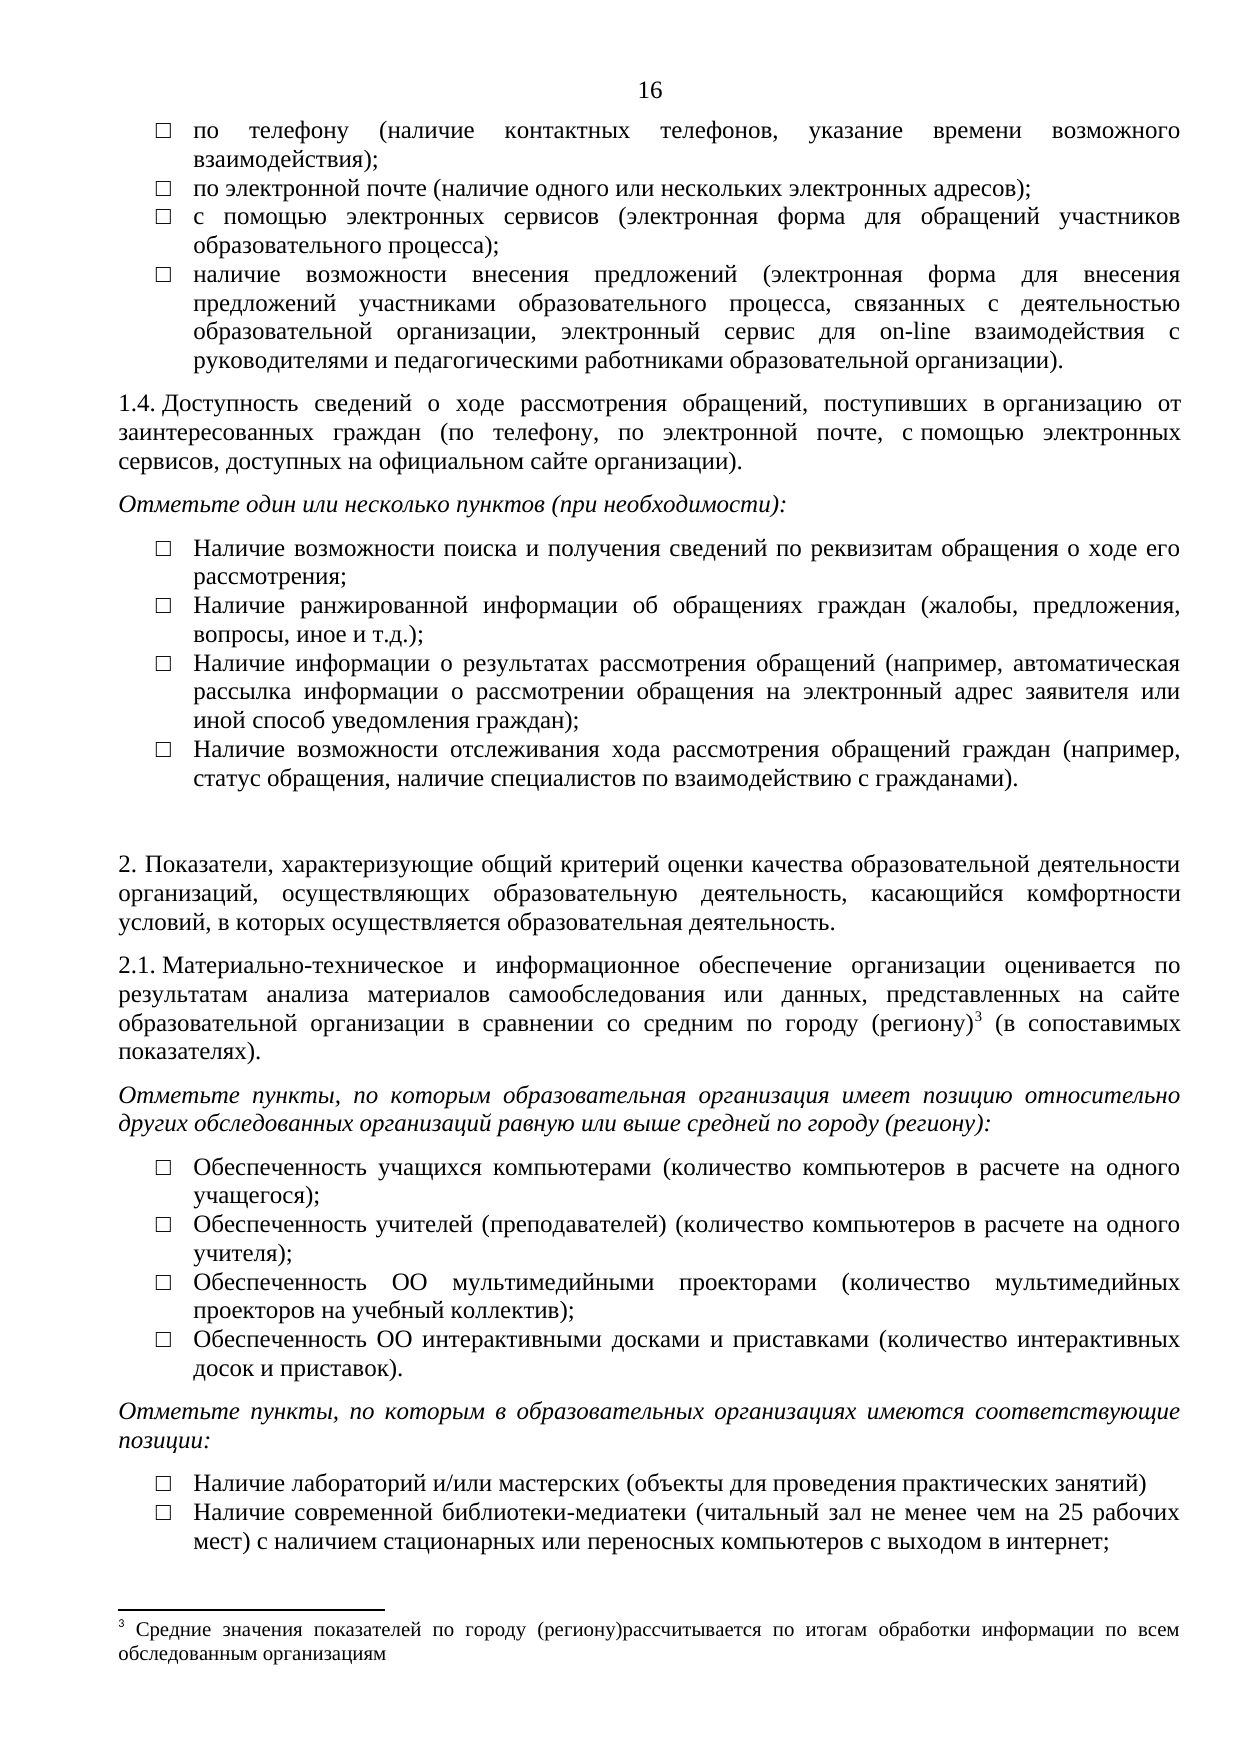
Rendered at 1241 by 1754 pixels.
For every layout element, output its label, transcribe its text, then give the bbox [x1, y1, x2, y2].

list Наличие современной библиотеки-медиатеки (читальный зал не менее чем на 25 рабочих мест) с наличием стационарных или переносных компьютеров с выходом в интернет; [156, 1497, 1181, 1555]
text 1.4. Доступность сведений о ходе рассмотрения обращений, поступивших в организацию от заинтересованных граждан (по телефону, по электронной почте, с помощью электронных сервисов, доступных на официальном сайте организации). [118, 388, 1181, 475]
list Наличие возможности поиска и получения сведений по реквизитам обращения о ходе его рассмотрения; [156, 533, 1181, 590]
text Отметьте один или несколько пунктов (при необходимости): [118, 489, 1181, 518]
list с помощью электронных сервисов (электронная форма для обращений участников образовательного процесса); [156, 201, 1181, 259]
list Обеспеченность ОО интерактивными досками и приставками (количество интерактивных досок и приставок). [156, 1324, 1181, 1382]
text Отметьте пункты, по которым образовательная организация имеет позицию относительно других обследованных организаций равную или выше средней по городу (региону): [118, 1080, 1181, 1137]
list Наличие лабораторий и/или мастерских (объекты для проведения практических занятий) [156, 1468, 1181, 1497]
list Наличие ранжированной информации об обращениях граждан (жалобы, предложения, вопросы, иное и т.д.); [156, 590, 1181, 648]
text 2.1. Материально-техническое и информационное обеспечение организации оценивается по результатам анализа материалов самообследования или данных, представленных на сайте образовательной организации в сравнении со средним по городу (региону) (в сопоставимых показателях). [118, 950, 1181, 1065]
list Наличие информации о результатах рассмотрения обращений (например, автоматическая рассылка информации о рассмотрении обращения на электронный адрес заявителя или иной способ уведомления граждан); [156, 648, 1181, 734]
list Обеспеченность учащихся компьютерами (количество компьютеров в расчете на одного учащегося); [156, 1152, 1181, 1209]
list Обеспеченность учителей (преподавателей) (количество компьютеров в расчете на одного учителя); [156, 1209, 1181, 1267]
list по телефону (наличие контактных телефонов, указание времени возможного взаимодействия); [156, 115, 1181, 173]
list Обеспеченность ОО мультимедийными проекторами (количество мультимедийных проекторов на учебный коллектив); [156, 1267, 1181, 1324]
text Отметьте пункты, по которым в образовательных организациях имеются соответствующие позиции: [118, 1396, 1181, 1454]
text 2. Показатели, характеризующие общий критерий оценки качества образовательной деятельности организаций, осуществляющих образовательную деятельность, касающийся комфортности условий, в которых осуществляется образовательная деятельность. [118, 849, 1181, 936]
list наличие возможности внесения предложений (электронная форма для внесения предложений участниками образовательного процесса, связанных с деятельностью образовательной организации, электронный сервис для on-line взаимодействия с руководителями и педагогическими работниками образовательной организации). [156, 259, 1181, 374]
list Наличие возможности отслеживания хода рассмотрения обращений граждан (например, статус обращения, наличие специалистов по взаимодействию с гражданами). [156, 734, 1181, 791]
list по электронной почте (наличие одного или нескольких электронных адресов); [156, 173, 1181, 201]
